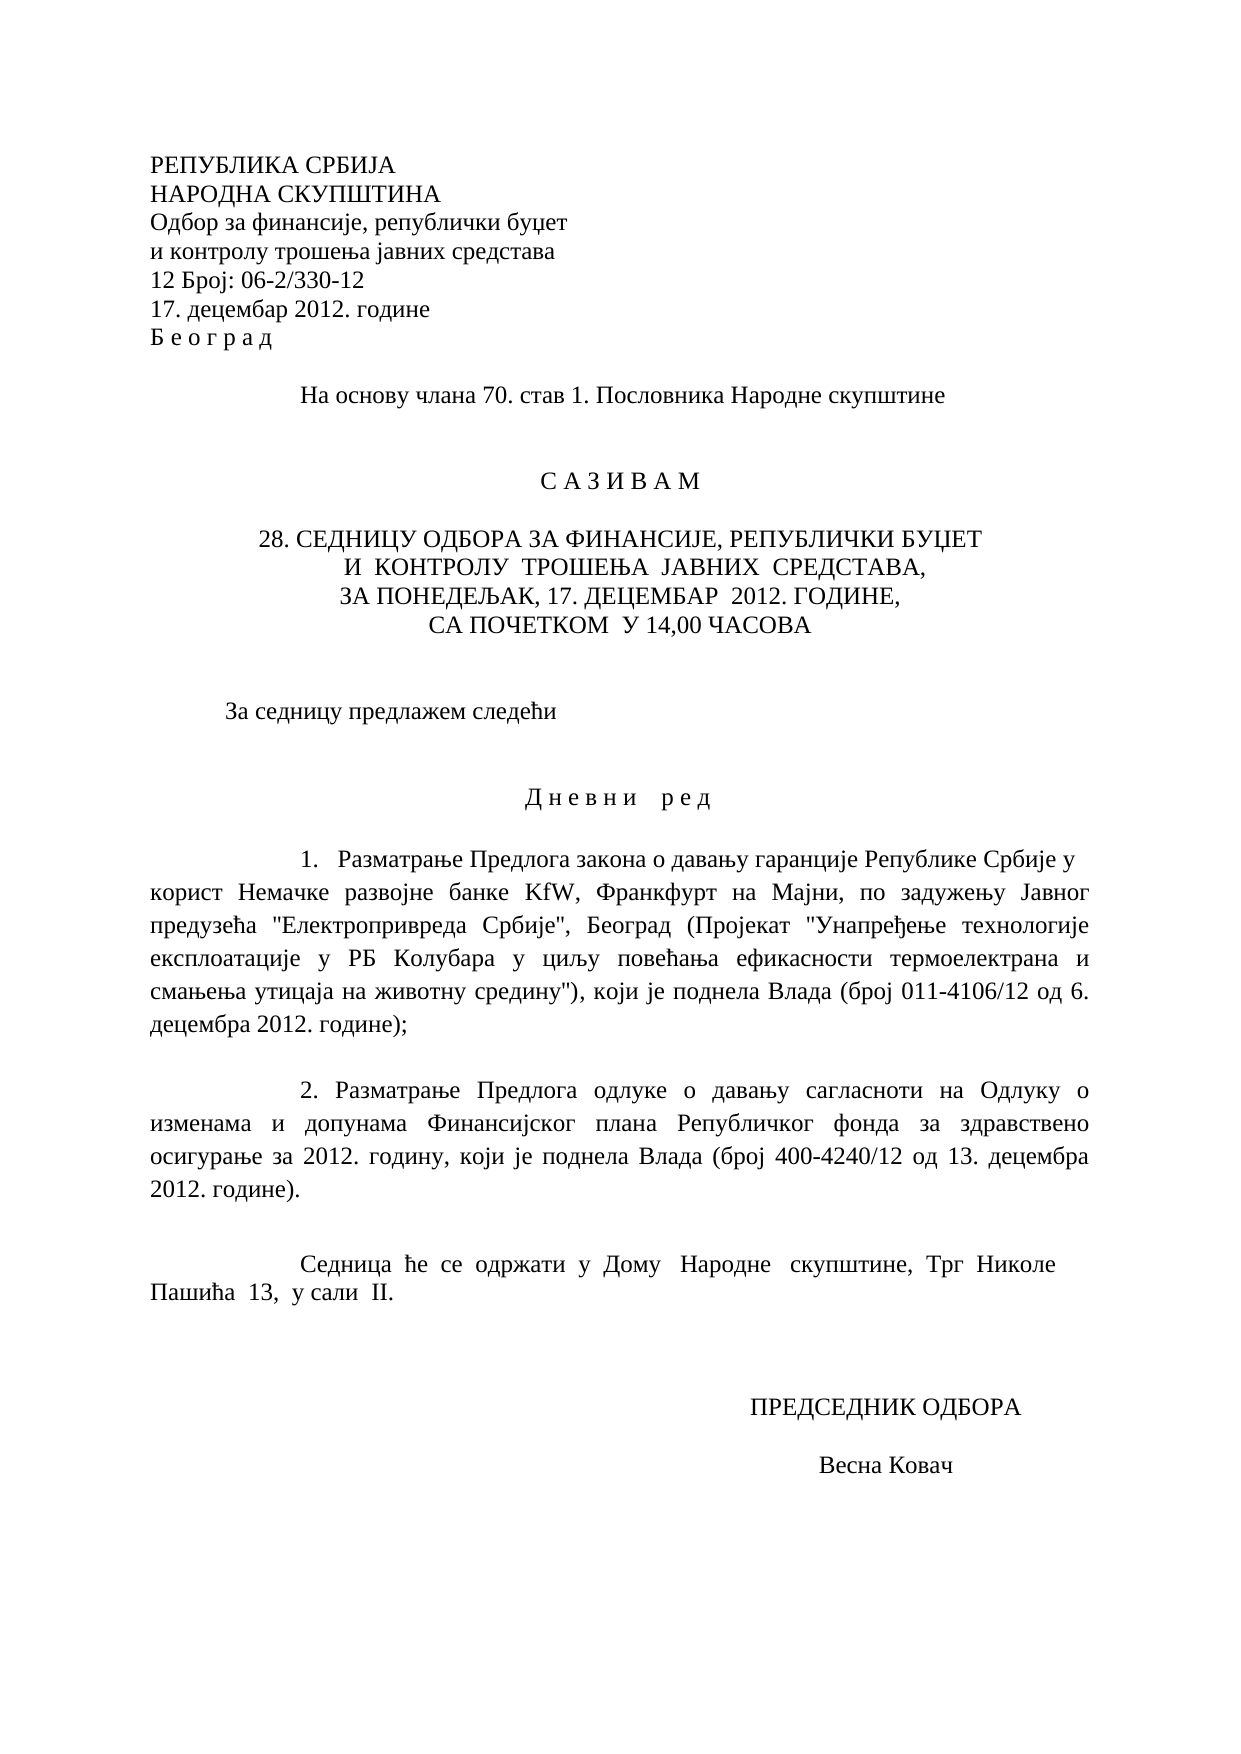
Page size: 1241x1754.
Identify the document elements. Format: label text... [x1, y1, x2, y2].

text Пашића 13, у сали II. [150, 1277, 1090, 1306]
text и контролу трошења јавних средстава [150, 236, 1090, 265]
text И КОНТРОЛУ ТРОШЕЊА ЈАВНИХ СРЕДСТАВА, [150, 552, 1090, 581]
text На основу члана 70. став 1. Пословника Народне скупштине [150, 380, 1090, 409]
text Седница ће се одржати у Дому Народне скупштине, Трг Николе [225, 1249, 1090, 1277]
text ЗА ПОНЕДЕЉАК, 17. ДЕЦЕМБАР 2012. ГОДИНЕ, [150, 581, 1090, 610]
text За седницу предлажем следећи [150, 696, 1090, 725]
text Д н е в н и р е д [150, 782, 1090, 811]
text СА ПОЧЕТКОМ У 14,00 ЧАСОВА [150, 610, 1090, 639]
text 17. децембар 2012. године [150, 294, 1090, 322]
text корист Немачке развојне банке KfW, Франкфурт на Мајни, по задужењу Јавног предузећа ''Електропривреда Србије'', Београд (Пројекат ''Унапређење технологије експлоатације у РБ Колубара у циљу повећања ефикасности термоелектрана и смањења утицаја на животну средину''), који је поднела Влада (број 011-4106/12 од 6. децембра 2012. године); [150, 877, 1090, 1038]
text Б е о г р а д [150, 322, 1090, 351]
text Одбор за финансије, републички буџет [150, 207, 1090, 236]
text НАРОДНА СКУПШТИНА [150, 179, 1090, 207]
text 12 Број: 06-2/330-12 [150, 265, 1090, 294]
text ПРЕДСЕДНИК ОДБОРА [225, 1392, 1090, 1421]
text РЕПУБЛИКА СРБИЈА [150, 150, 1090, 179]
text 2. Разматрање Предлога одлуке о давању сагласноти на Одлуку о изменама и допунама Финансијског плана Републичког фонда за здравствено осигурање за 2012. годину, који је поднела Влада (број 400-4240/12 од 13. децембра 2012. године). [150, 1075, 1090, 1203]
text 28. СЕДНИЦУ ОДБОРА ЗА ФИНАНСИЈЕ, РЕПУБЛИЧКИ БУЏЕТ [150, 524, 1090, 552]
text С А З И В А М [150, 466, 1090, 495]
list Разматрање Предлога закона о давању гаранције Републике Србије у [300, 844, 1090, 873]
text Весна Ковач [750, 1450, 1090, 1536]
